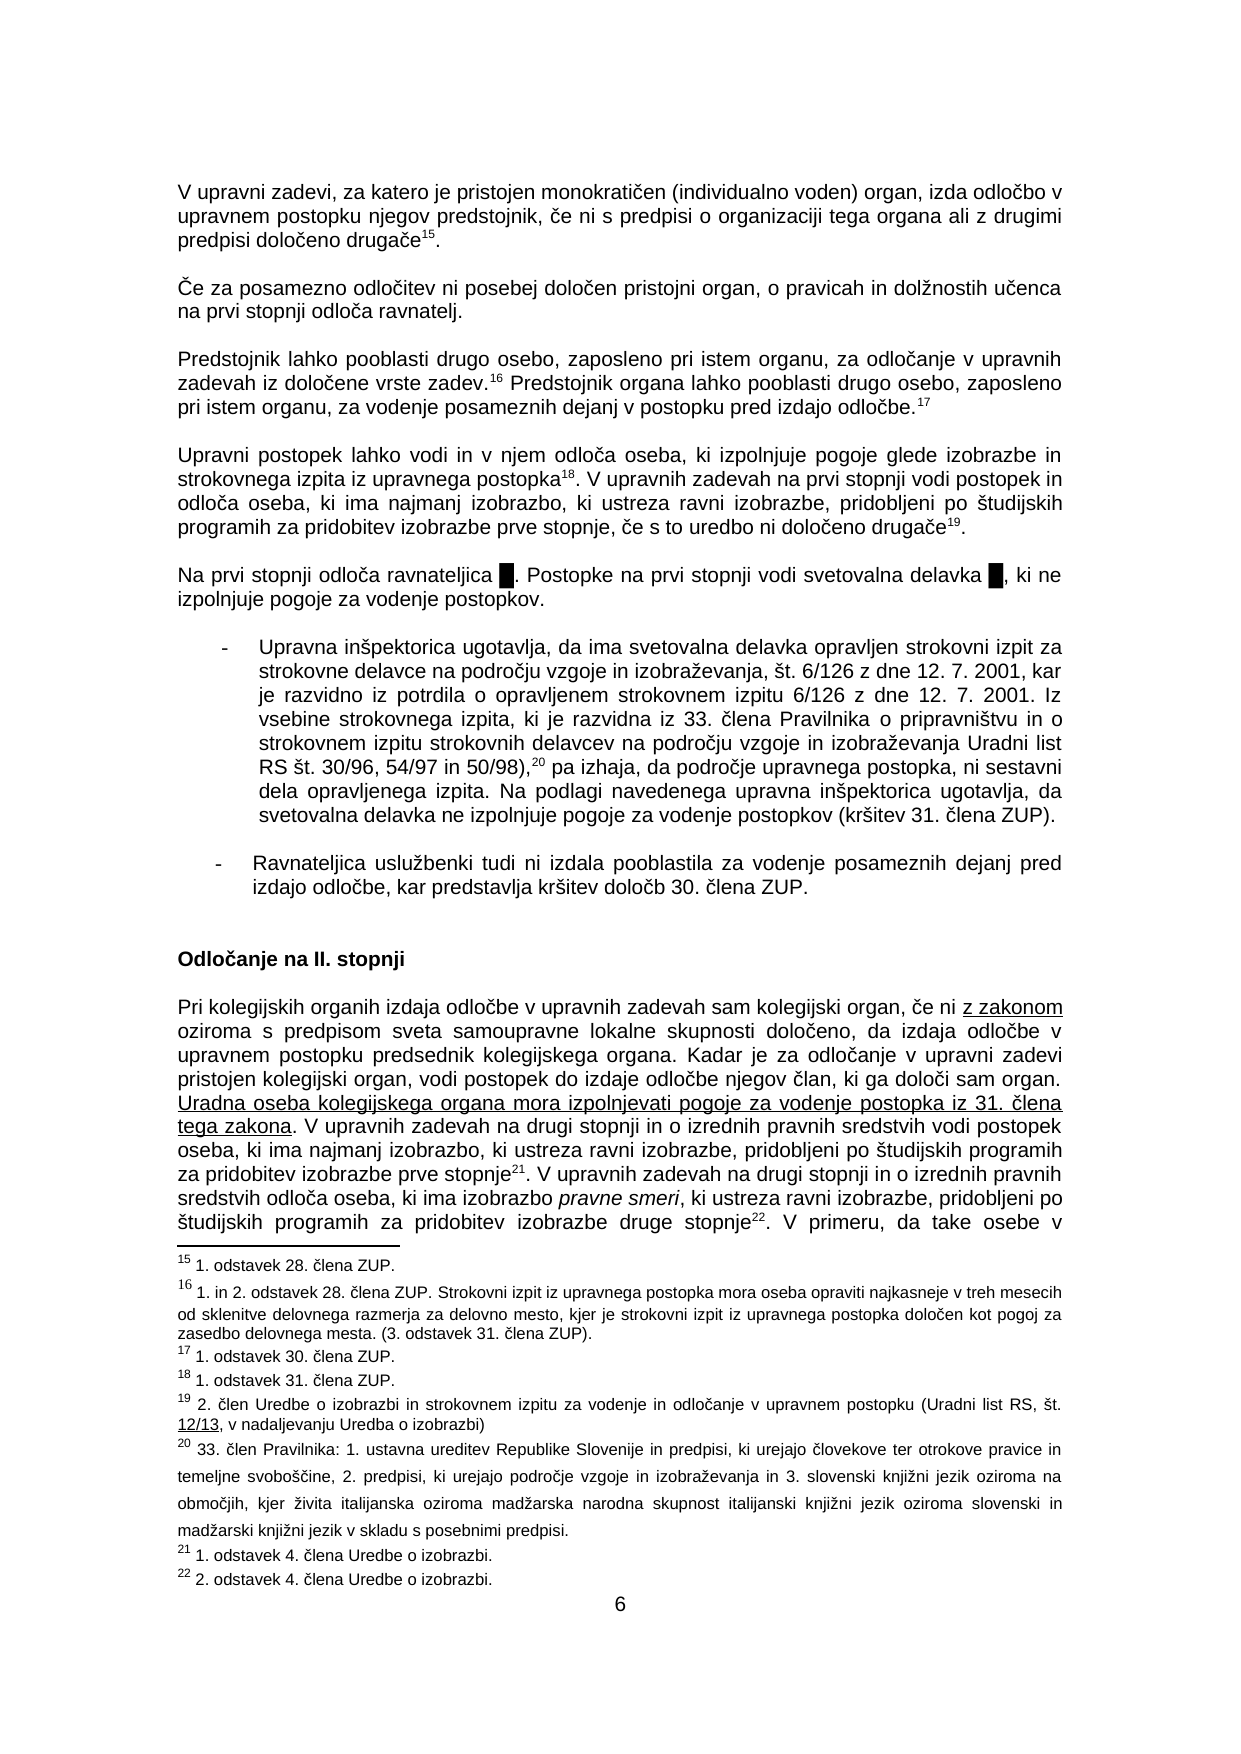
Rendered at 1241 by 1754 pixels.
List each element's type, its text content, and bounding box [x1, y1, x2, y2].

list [177, 1112, 1063, 1234]
list Upravna inšpektorica ugotavlja, da ima svetovalna delavka opravljen strokovni izpit za strokovne delavce na področju vzgoje in izobraževanja, št. 6/126 z dne 12. 7. 2001, kar je razvidno iz potrdila o opravljenem strokovnem izpitu 6/126 z dne 12. 7. 2001. Iz vsebine strokovnega izpita, ki je razvidna iz 33. člena Pravilnika o pripravništvu in o strokovnem izpitu strokovnih delavcev na področju vzgoje in izobraževanja Uradni list RS št. 30/96, 54/97 in 50/98), pa izhaja, da področje upravnega postopka, ni sestavni dela opravljenega izpita. Na podlagi navedenega upravna inšpektorica ugotavlja, da svetovalna delavka ne izpolnjuje pogoje za vodenje postopkov (kršitev 31. člena ZUP). [221, 635, 1063, 827]
list Ravnateljica uslužbenki tudi ni izdala pooblastila za vodenje posameznih dejanj pred izdajo odločbe, kar predstavlja kršitev določb 30. člena ZUP. [215, 851, 1063, 899]
list V upravni zadevi, za katero je pristojen monokratičen (individualno voden) organ, izda odločbo v upravnem postopku njegov predstojnik, če ni s predpisi o organizaciji tega organa ali z drugimi predpisi določeno drugače. [177, 179, 1063, 251]
text Upravni postopek lahko vodi in v njem odloča oseba, ki izpolnjuje pogoje glede izobrazbe in strokovnega izpita iz upravnega postopka. V upravnih zadevah na prvi stopnji vodi postopek in odloča oseba, ki ima najmanj izobrazbo, ki ustreza ravni izobrazbe, pridobljeni po študijskih programih za pridobitev izobrazbe prve stopnje, če s to uredbo ni določeno drugače. [177, 443, 1063, 539]
list Če za posamezno odločitev ni posebej določen pristojni organ, o pravicah in dolžnostih učenca na prvi stopnji odloča ravnatelj. [177, 275, 1063, 323]
list Odločanje na II. stopnji [177, 947, 1063, 971]
list Na prvi stopnji odloča ravnateljica █. Postopke na prvi stopnji vodi svetovalna delavka █, ki ne izpolnjuje pogoje za vodenje postopkov. [177, 563, 1063, 611]
text Predstojnik lahko pooblasti drugo osebo, zaposleno pri istem organu, za odločanje v upravnih zadevah iz določene vrste zadev. Predstojnik organa lahko pooblasti drugo osebo, zaposleno pri istem organu, za vodenje posameznih dejanj v postopku pred izdajo odločbe. [177, 347, 1063, 419]
